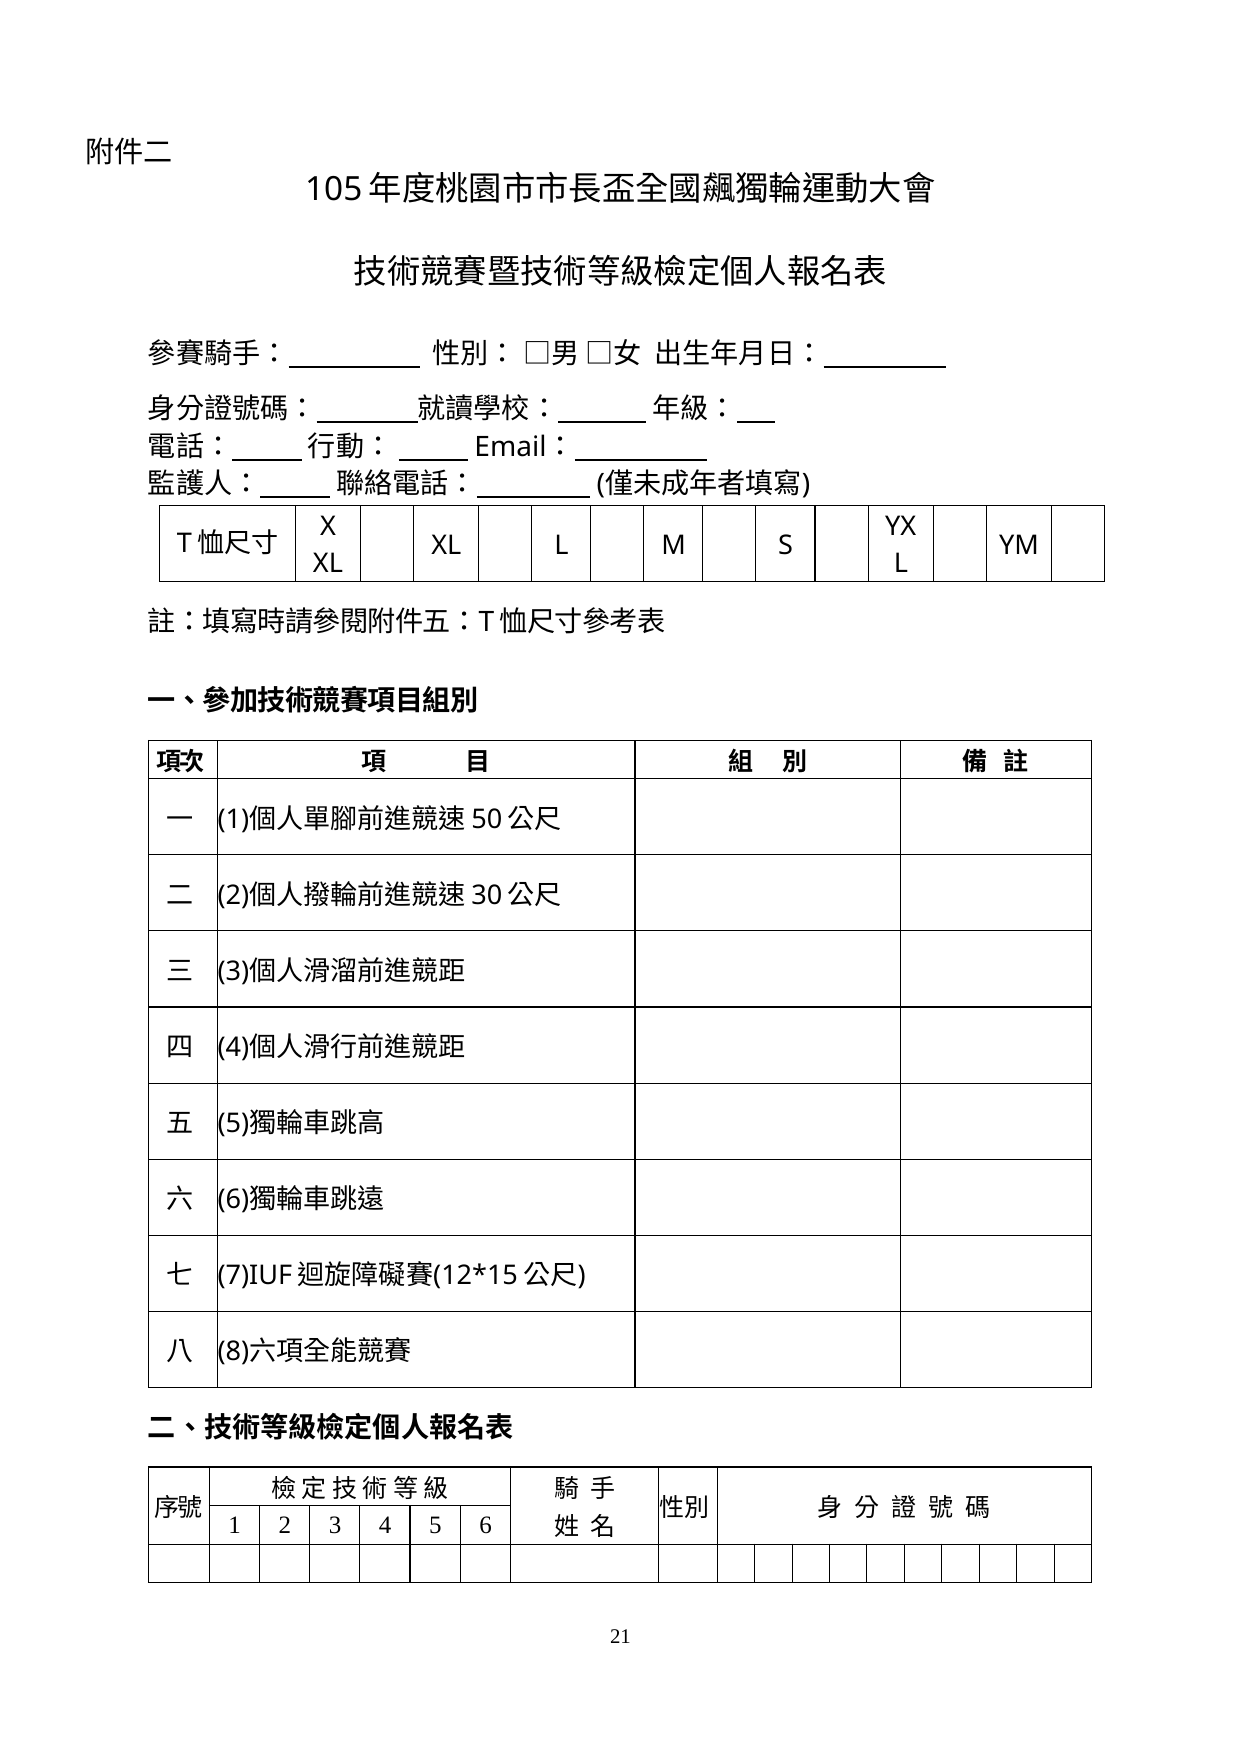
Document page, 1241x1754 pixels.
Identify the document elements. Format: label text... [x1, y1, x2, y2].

text 身分證號碼： 就讀學校： 年級： [148, 389, 1092, 426]
table_cell [867, 1545, 904, 1582]
table_cell [636, 931, 900, 1006]
table_cell [411, 1545, 460, 1582]
table_cell [636, 1312, 900, 1387]
table_cell 八 [149, 1312, 217, 1387]
table_cell [149, 1545, 209, 1582]
table_cell 六 [149, 1160, 217, 1234]
table_cell [636, 779, 900, 854]
table_header S [756, 506, 814, 581]
table_header XXL [296, 506, 360, 581]
table_cell [461, 1545, 510, 1582]
table_header 組 別 [636, 741, 900, 778]
table_cell 三 [149, 931, 217, 1006]
table_cell [636, 1236, 900, 1311]
table_cell [659, 1545, 717, 1582]
table_cell (5)獨輪車跳高 [218, 1084, 634, 1158]
table_cell (8)六項全能競賽 [218, 1312, 634, 1387]
table_cell [636, 1084, 900, 1158]
text 電話： 行動： Email： [148, 426, 1092, 464]
table_cell 一 [149, 779, 217, 854]
table_header YM [987, 506, 1051, 581]
table_cell (1)個人單腳前進競速 [218, 779, 634, 854]
table_header 騎 手 姓 名 [511, 1468, 658, 1543]
table_cell [793, 1545, 829, 1582]
table_header T恤尺寸 [160, 506, 295, 581]
table_cell (6)獨輪車跳遠 [218, 1160, 634, 1234]
table_cell (7)IUF迴旋障礙賽(12*) [218, 1236, 634, 1311]
table_header [591, 506, 643, 581]
table_cell [718, 1545, 754, 1582]
table_cell [1055, 1545, 1091, 1582]
text 註：填寫時請參閱附件五：T恤尺寸參考表 [148, 582, 1092, 657]
table_cell [980, 1545, 1016, 1582]
table_cell [636, 855, 900, 930]
text 技術競賽暨技術等級檢定個人報名表 [148, 231, 1092, 306]
table_cell [901, 1008, 1091, 1082]
table_cell [755, 1545, 792, 1582]
table_header [479, 506, 531, 581]
table_cell [901, 1312, 1091, 1387]
text 一、參加技術競賽項目組別 [148, 661, 1092, 736]
table_header 性別 [659, 1468, 717, 1543]
table_header 檢 定 技 術 等 級 [210, 1468, 510, 1505]
table_cell 五 [149, 1084, 217, 1158]
text 監護人： 聯絡電話： (僅未成年者填寫) [148, 464, 1092, 501]
table_cell [511, 1545, 658, 1582]
text 105年度桃園市市長盃全國飆獨輪運動大會 [148, 149, 1092, 224]
table_cell 1 [210, 1506, 259, 1543]
table_cell 七 [149, 1236, 217, 1311]
table_header [703, 506, 755, 581]
table_header 項次 [149, 741, 217, 778]
table_cell [636, 1008, 900, 1082]
text 二、技術等級檢定個人報名表 [148, 1388, 1092, 1463]
table_cell 2 [260, 1506, 309, 1543]
table_header 備 註 [901, 741, 1091, 778]
table_header 項 目 [218, 741, 634, 778]
table_cell [901, 1160, 1091, 1234]
table_cell [901, 1084, 1091, 1158]
table_header L [532, 506, 590, 581]
table_cell [901, 1236, 1091, 1311]
table_cell [901, 931, 1091, 1006]
table_cell [942, 1545, 979, 1582]
table_cell (4)個人滑行前進競距 [218, 1008, 634, 1082]
table_cell [210, 1545, 259, 1582]
table_cell 4 [360, 1506, 409, 1543]
table_cell (3)個人滑溜前進競距 [218, 931, 634, 1006]
text 參賽騎手： 性別： □男 □女 出生年月日： [148, 314, 1092, 389]
table_cell (2)個人撥輪前進競速 [218, 855, 634, 930]
table_cell [260, 1545, 309, 1582]
table_cell 3 [310, 1506, 359, 1543]
table_cell [1017, 1545, 1054, 1582]
table_cell 5 [411, 1506, 460, 1543]
table_cell [901, 855, 1091, 930]
table_header [934, 506, 986, 581]
table_header M [644, 506, 702, 581]
table_cell [310, 1545, 359, 1582]
table_cell 二 [149, 855, 217, 930]
table_cell [830, 1545, 866, 1582]
table_header YXL [869, 506, 933, 581]
table_header XL [414, 506, 478, 581]
table_header [361, 506, 413, 581]
table_cell 四 [149, 1008, 217, 1082]
table_header [1052, 506, 1104, 581]
table_cell [905, 1545, 941, 1582]
table_header [816, 506, 868, 581]
table_cell [360, 1545, 409, 1582]
table_cell 6 [461, 1506, 510, 1543]
table_cell [636, 1160, 900, 1234]
table_cell [901, 779, 1091, 854]
table_header 序號 [149, 1468, 209, 1543]
table_header 身 分 證 號 碼 [718, 1468, 1091, 1543]
